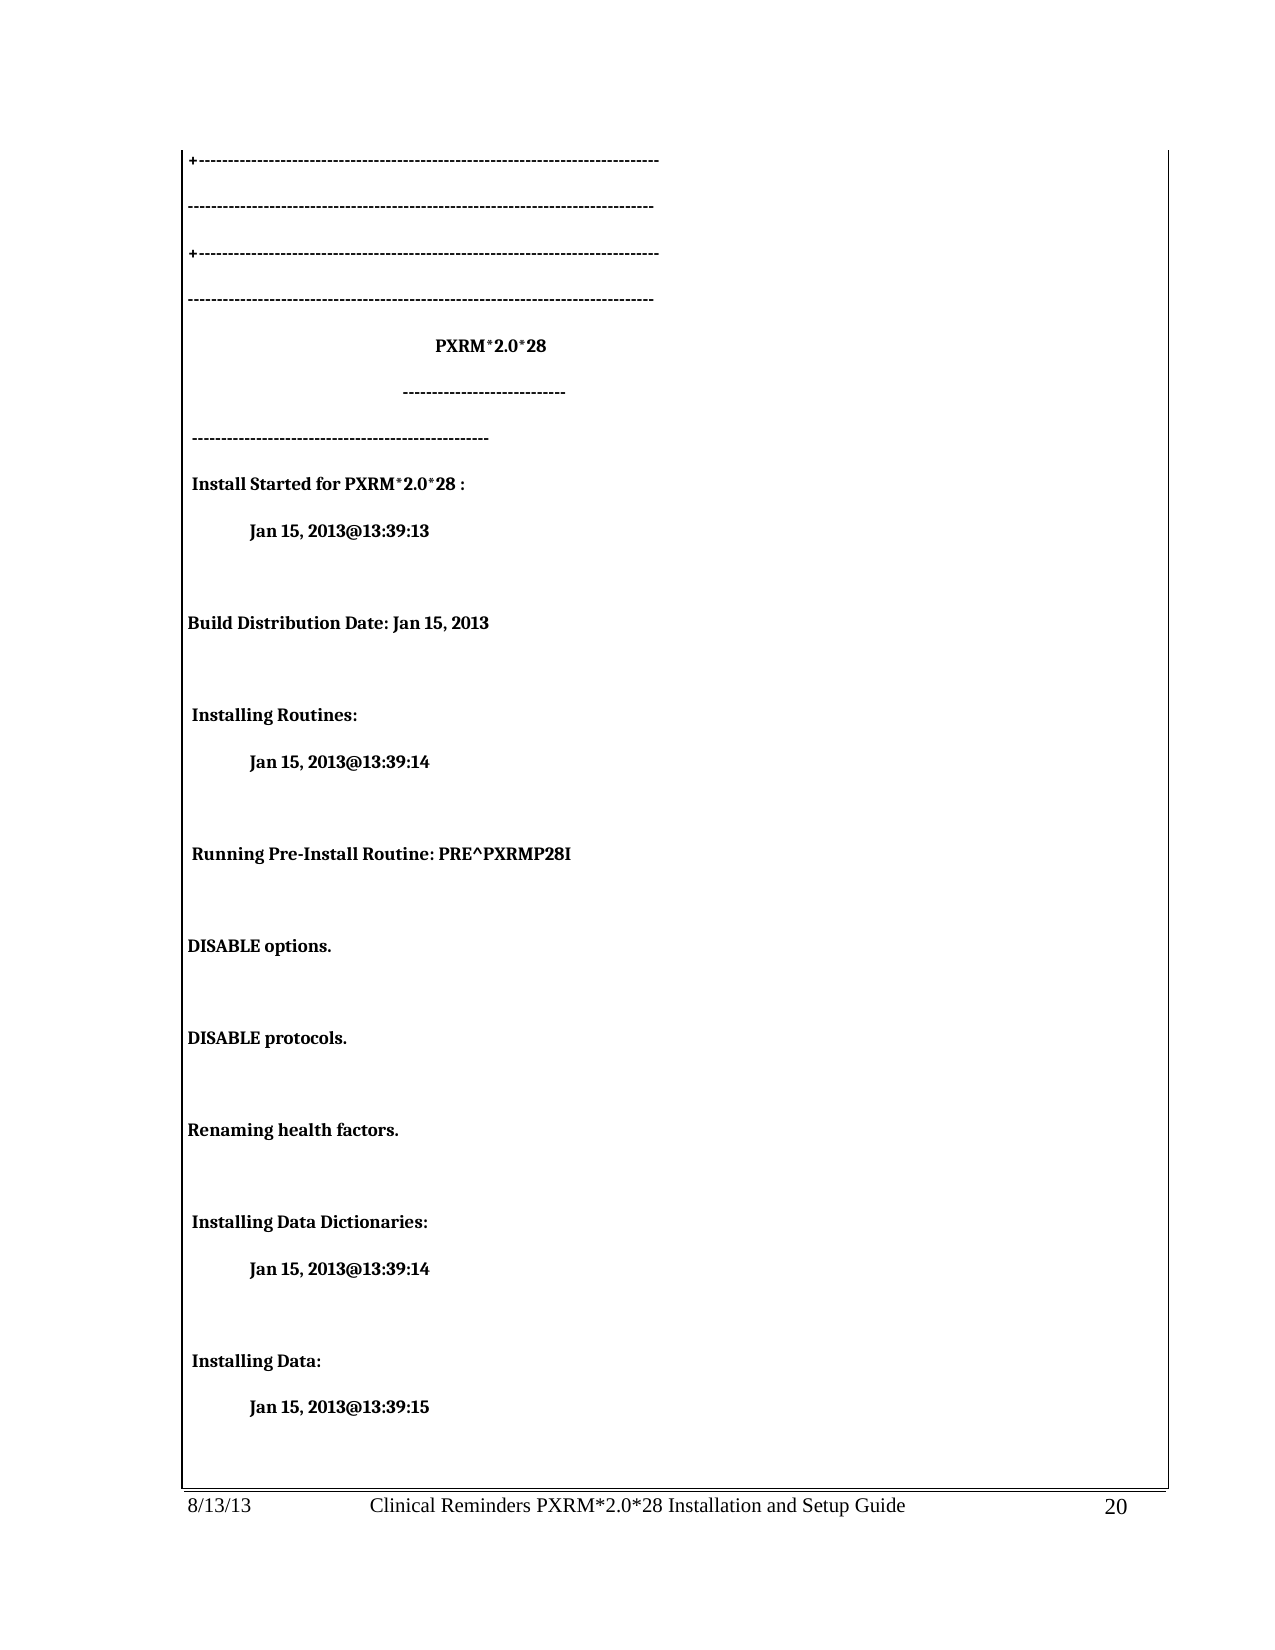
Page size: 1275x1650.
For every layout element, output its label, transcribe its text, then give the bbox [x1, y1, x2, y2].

text Jan 15, 2013@13:39:14 [249, 751, 1185, 773]
text ---------------------------- [402, 381, 1185, 403]
text Installing Data: [192, 1351, 1185, 1372]
text PXRM*2.0*28 [435, 335, 1185, 357]
text Installing Data Dictionaries: [192, 1212, 1185, 1234]
text DISABLE protocols. [187, 1028, 1185, 1049]
text Install Started for PXRM*2.0*28 : [192, 474, 1185, 496]
text Installing Routines: [192, 705, 1185, 726]
text DISABLE options. [187, 936, 1185, 957]
text --------------------------------------------------- [192, 428, 1185, 449]
text -------------------------------------------------------------------------------- [187, 196, 1185, 218]
text -------------------------------------------------------------------------------- [187, 289, 1185, 310]
text Running Pre-Install Routine: PRE^PXRMP28I [192, 843, 1185, 865]
text Jan 15, 2013@13:39:15 [249, 1397, 1185, 1419]
text +------------------------------------------------------------------------------- [187, 150, 1185, 171]
text Build Distribution Date: Jan 15, 2013 [187, 613, 1185, 634]
text Jan 15, 2013@13:39:14 [249, 1258, 1185, 1280]
text +------------------------------------------------------------------------------- [187, 242, 1185, 264]
text Jan 15, 2013@13:39:13 [249, 520, 1185, 542]
text Renaming health factors. [187, 1120, 1185, 1141]
